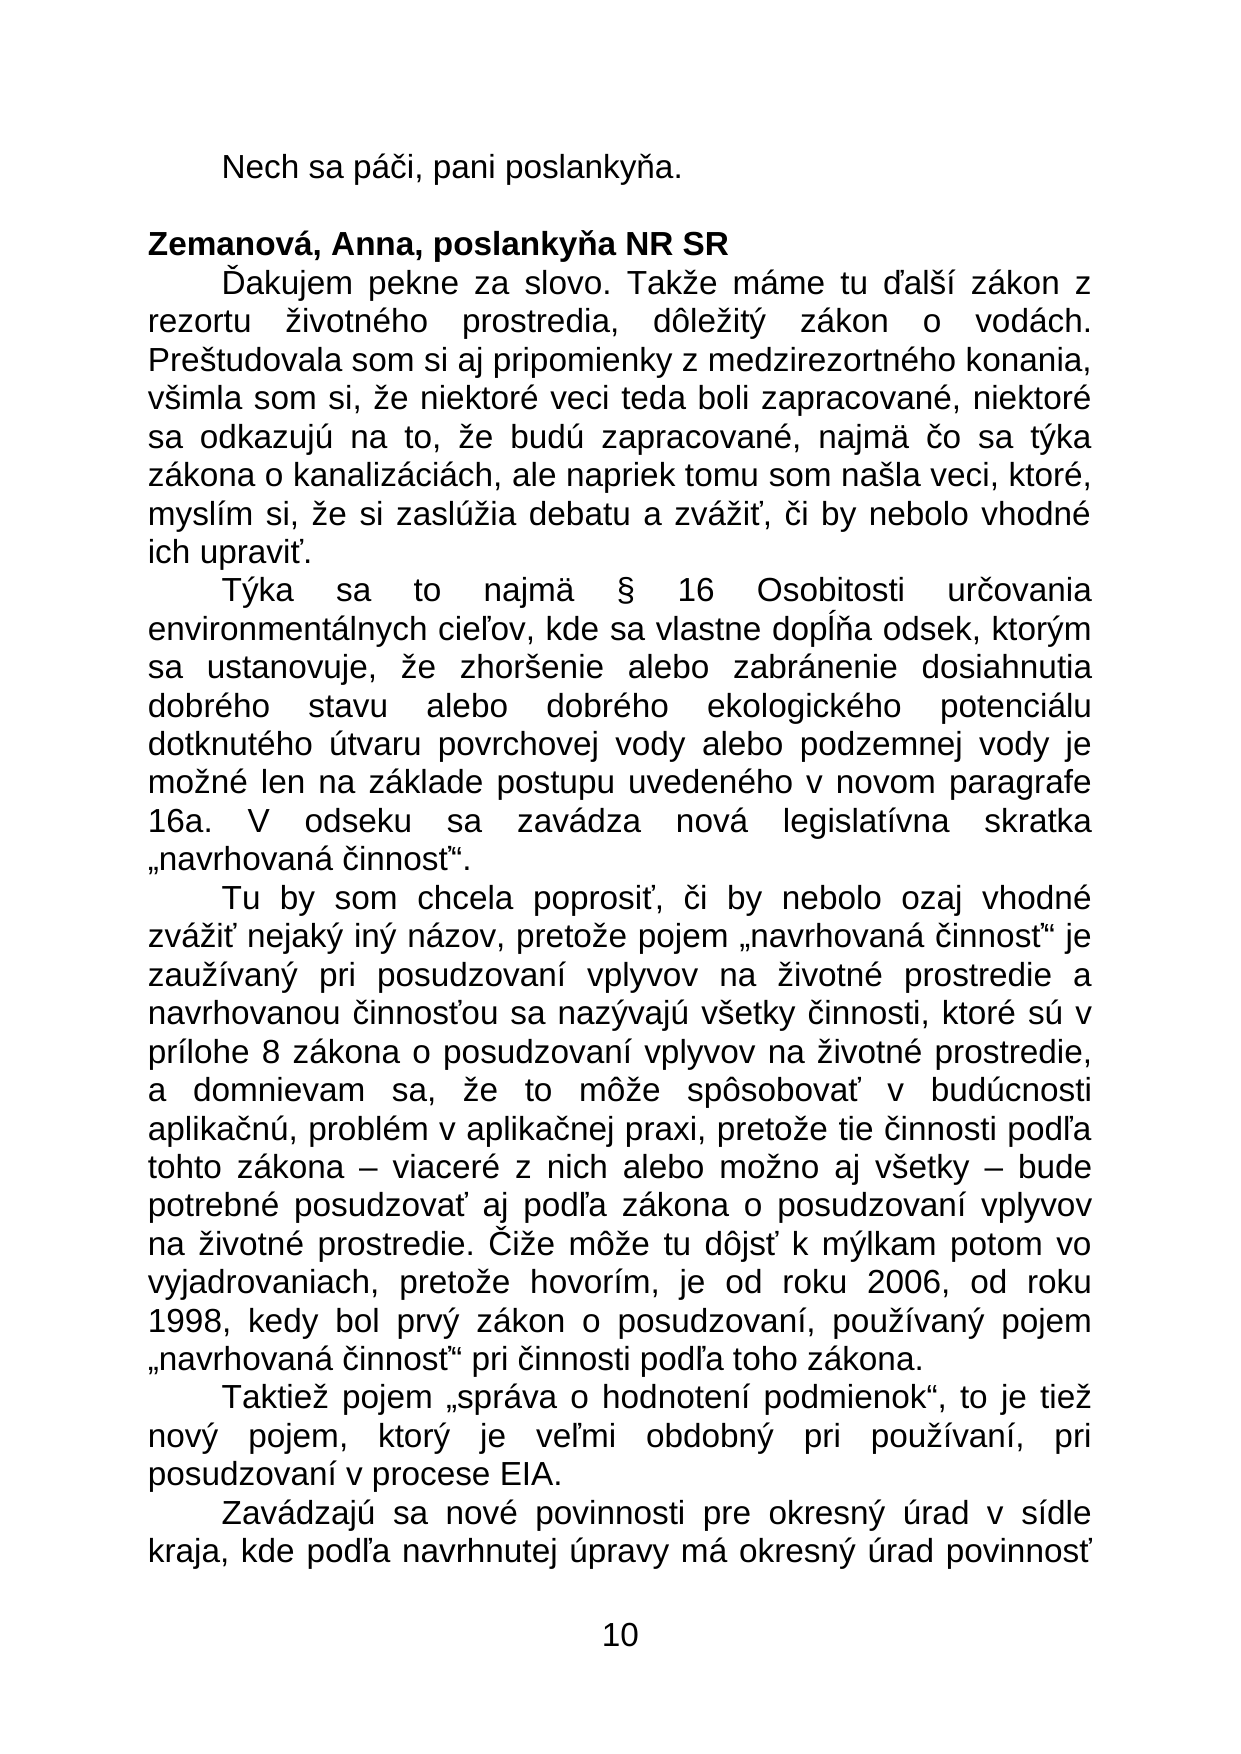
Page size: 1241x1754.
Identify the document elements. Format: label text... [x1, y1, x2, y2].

text Nech sa páči, pani poslankyňa. [148, 148, 1093, 186]
text Tu by som chcela poprosiť, či by nebolo ozaj vhodné zvážiť nejaký iný názov, pretože pojem „navrhovaná činnosť“ je zaužívaný pri posudzovaní vplyvov na životné prostredie a navrhovanou činnosťou sa nazývajú všetky činnosti, ktoré sú v prílohe 8 zákona o posudzovaní vplyvov na životné prostredie, a domnievam sa, že to môže spôsobovať v budúcnosti aplikačnú, problém v aplikačnej praxi, pretože tie činnosti podľa tohto zákona – viaceré z nich alebo možno aj všetky – bude potrebné posudzovať aj podľa zákona o posudzovaní vplyvov na životné prostredie. Čiže môže tu dôjsť k mýlkam potom vo vyjadrovaniach, pretože hovorím, je od roku 2006, od roku 1998, kedy bol prvý zákon o posudzovaní, používaný pojem „navrhovaná činnosť“ pri činnosti podľa toho zákona. [148, 878, 1093, 1378]
text Ďakujem pekne za slovo. Takže máme tu ďalší zákon z rezortu životného prostredia, dôležitý zákon o vodách. Preštudovala som si aj pripomienky z medzirezortného konania, všimla som si, že niektoré veci teda boli zapracované, niektoré sa odkazujú na to, že budú zapracované, najmä čo sa týka zákona o kanalizáciách, ale napriek tomu som našla veci, ktoré, myslím si, že si zaslúžia debatu a zvážiť, či by nebolo vhodné ich upraviť. [148, 263, 1093, 570]
text Taktiež pojem „správa o hodnotení podmienok“, to je tiež nový pojem, ktorý je veľmi obdobný pri používaní, pri posudzovaní v procese EIA. [148, 1378, 1093, 1493]
text Týka sa to najmä § 16 Osobitosti určovania environmentálnych cieľov, kde sa vlastne dopĺňa odsek, ktorým sa ustanovuje, že zhoršenie alebo zabránenie dosiahnutia dobrého stavu alebo dobrého ekologického potenciálu dotknutého útvaru povrchovej vody alebo podzemnej vody je možné len na základe postupu uvedeného v novom paragrafe 16a. V odseku sa zavádza nová legislatívna skratka „navrhovaná činnosť“. [148, 570, 1093, 878]
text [148, 1493, 1093, 1570]
text Zemanová, Anna, poslankyňa NR SR [148, 224, 1093, 263]
